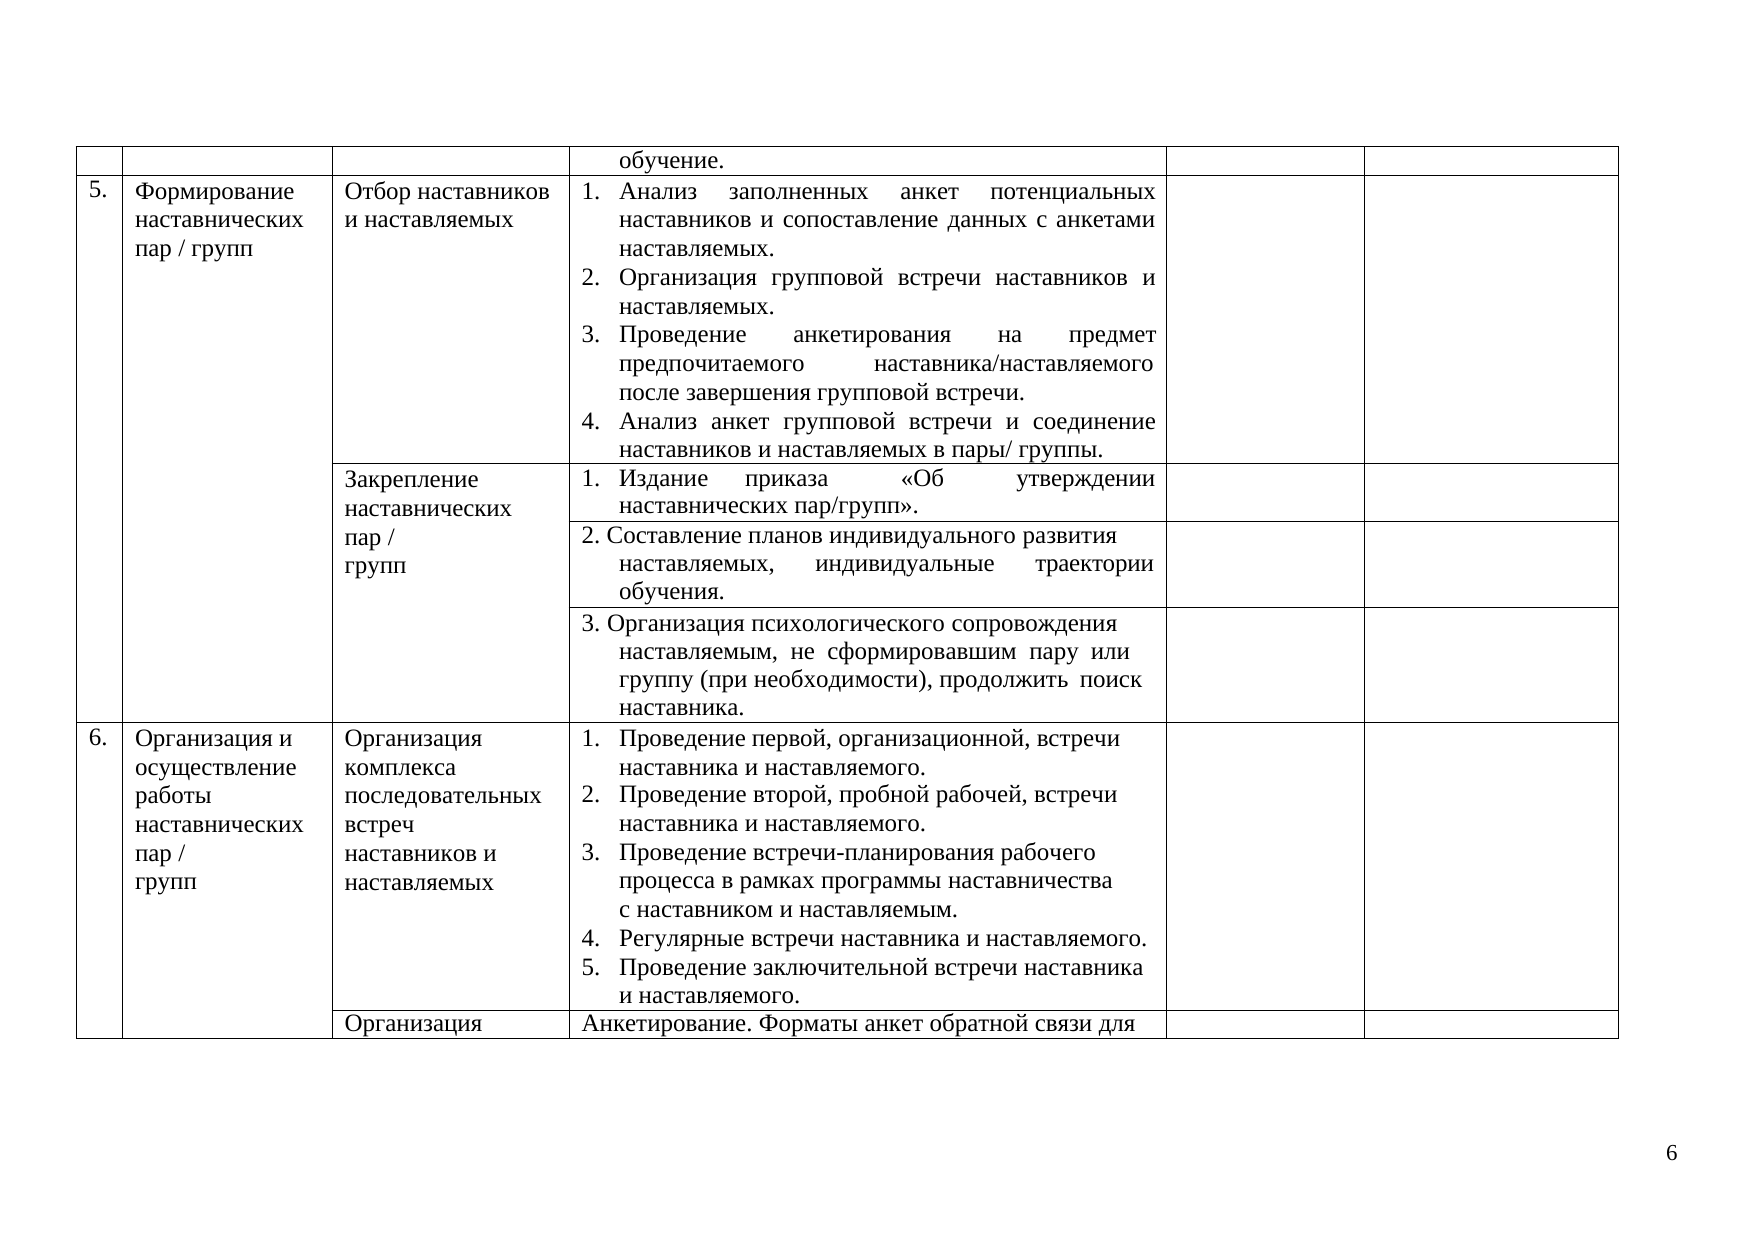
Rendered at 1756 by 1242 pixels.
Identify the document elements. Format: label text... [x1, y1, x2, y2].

table_cell Формирование наставнических пар / групп [123, 176, 332, 722]
table_cell 6. [77, 723, 122, 1038]
table_cell [1365, 464, 1618, 521]
table_cell [1365, 522, 1618, 607]
table_cell [1365, 723, 1618, 1009]
table_cell Проведение первой, организационной, встречи наставника и наставляемого. Проведение второй, пробной рабочей, встречи наставника и наставляемого. Проведение встречи-планирования рабочего процесса в рамках программы наставничества с наставником и наставляемым. Регулярные встречи наставника и наставляемого. Проведение заключительной встречи наставника и наставляемого. [570, 723, 1166, 1009]
table_header [123, 147, 332, 175]
table_header [77, 147, 122, 175]
table_cell [1167, 1011, 1364, 1038]
table_cell Анкетирование. Форматы анкет обратной связи для [570, 1011, 1166, 1038]
table_header [1167, 147, 1364, 175]
table_cell Анализ заполненных анкет потенциальных наставников и сопоставление данных с анкетами наставляемых. Организация групповой встречи наставников и наставляемых. Проведение анкетирования на предмет предпочитаемого наставника/наставляемого после завершения групповой встречи. Анализ анкет групповой встречи и соединение наставников и наставляемых в пары/ группы. [570, 176, 1166, 463]
table_cell Организация и осуществление работы наставнических пар / групп [123, 723, 332, 1038]
table_cell [1365, 1011, 1618, 1038]
table_header обучение. [570, 147, 1166, 175]
table_cell Отбор наставников и наставляемых [333, 176, 569, 463]
table_cell 2. Составление планов индивидуального развития наставляемых, индивидуальные траектории обучения. [570, 522, 1166, 607]
table_cell [1167, 464, 1364, 521]
table_cell [1167, 522, 1364, 607]
table_cell [1365, 608, 1618, 722]
table_cell 1. Издание приказа «Об утверждении наставнических пар/групп». [570, 464, 1166, 521]
table_cell [1167, 608, 1364, 722]
table_header [1365, 147, 1618, 175]
table_header [333, 147, 569, 175]
table_cell Организация [333, 1011, 569, 1038]
table_cell [1365, 176, 1618, 463]
table_cell [1167, 176, 1364, 463]
table_cell 3. Организация психологического сопровождения наставляемым, не сформировавшим пару или группу (при необходимости), продолжить поиск наставника. [570, 608, 1166, 722]
table_cell Организация комплекса последовательных встреч наставников и наставляемых [333, 723, 569, 1009]
table_cell [1167, 723, 1364, 1009]
table_cell 5. [77, 176, 122, 722]
table_cell Закрепление наставнических пар / групп [333, 464, 569, 722]
